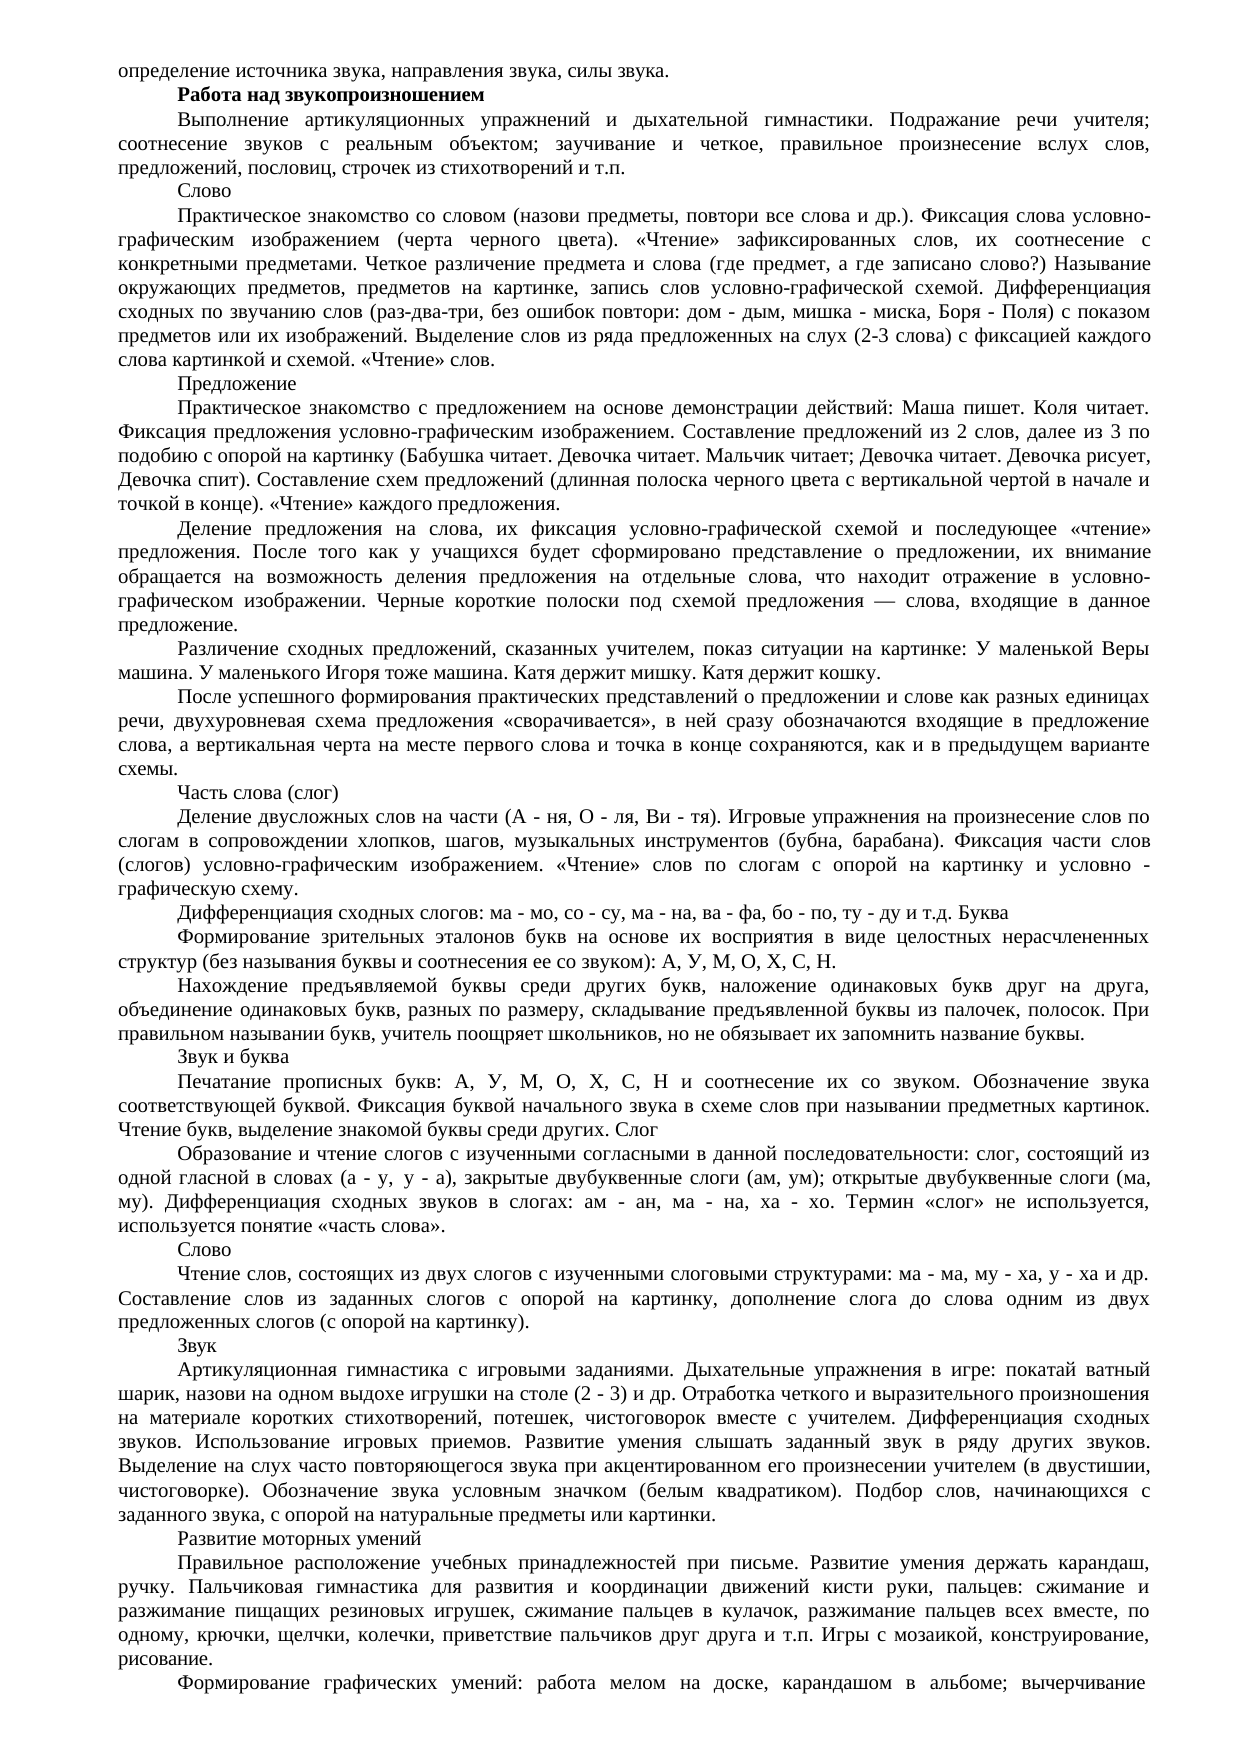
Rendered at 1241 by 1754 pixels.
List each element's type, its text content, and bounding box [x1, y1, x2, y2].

text Деление двусложных слов на части (А - ня, О - ля, Ви - тя). Игровые упражнения на произнесение слов по слогам в сопровождении хлопков, шагов, музыкальных инструментов (бубна, барабана). Фиксация части слов (слогов) условно-графическим изображением. «Чтение» слов по слогам с опорой на картинку и условно - графическую схему. [118, 804, 1152, 900]
text Предложение [177, 371, 1163, 395]
text Часть слова (слог) [177, 780, 1163, 804]
text После успешного формирования практических представлений о предложении и слове как разных единицах речи, двухуровневая схема предложения «сворачивается», в ней сразу обозначаются входящие в предложение слова, а вертикальная черта на месте первого слова и точка в конце сохраняются, как и в предыдущем варианте схемы. [118, 684, 1151, 780]
text Деление предложения на слова, их фиксация условно-графической схемой и последующее «чтение» предложения. После того как у учащихся будет сформировано представление о предложении, их внимание обращается на возможность деления предложения на отдельные слова, что находит отражение в условно- графическом изображении. Черные короткие полоски под схемой предложения — слова, входящие в данное предложение. [118, 515, 1152, 636]
text Правильное расположение учебных принадлежностей при письме. Развитие умения держать карандаш, ручку. Пальчиковая гимнастика для развития и координации движений кисти руки, пальцев: сжимание и разжимание пищащих резиновых игрушек, сжимание пальцев в кулачок, разжимание пальцев всех вместе, по одному, крючки, щелчки, колечки, приветствие пальчиков друг друга и т.п. Игры с мозаикой, конструирование, рисование. [118, 1550, 1151, 1670]
text Слово [177, 179, 1163, 202]
text Нахождение предъявляемой буквы среди других букв, наложение одинаковых букв друг на друга, объединение одинаковых букв, разных по размеру, складывание предъявленной буквы из палочек, полосок. При правильном назывании букв, учитель поощряет школьников, но не обязывает их запомнить название буквы. [118, 973, 1151, 1045]
text Практическое знакомство с предложением на основе демонстрации действий: Маша пишет. Коля читает. Фиксация предложения условно-графическим изображением. Составление предложений из 2 слов, далее из 3 по подобию с опорой на картинку (Бабушка читает. Девочка читает. Мальчик читает; Девочка читает. Девочка рисует, Девочка спит). Составление схем предложений (длинная полоска черного цвета с вертикальной чертой в начале и точкой в конце). «Чтение» каждого предложения. [118, 395, 1151, 515]
text Различение сходных предложений, сказанных учителем, показ ситуации на картинке: У маленькой Веры машина. У маленького Игоря тоже машина. Катя держит мишку. Катя держит кошку. [118, 636, 1151, 684]
text Чтение слов, состоящих из двух слогов с изученными слоговыми структурами: ма - ма, му - ха, у - ха и др. Составление слов из заданных слогов с опорой на картинку, дополнение слога до слова одним из двух предложенных слогов (с опорой на картинку). [118, 1261, 1152, 1333]
text Звук и буква [177, 1045, 1163, 1068]
text Практическое знакомство со словом (назови предметы, повтори все слова и др.). Фиксация слова условно- графическим изображением (черта черного цвета). «Чтение» зафиксированных слов, их соотнесение с конкретными предметами. Четкое различение предмета и слова (где предмет, а где записано слово?) Называние окружающих предметов, предметов на картинке, запись слов условно-графической схемой. Дифференциация сходных по звучанию слов (раз-два-три, без ошибок повтори: дом - дым, мишка - миска, Боря - Поля) с показом предметов или их изображений. Выделение слов из ряда предложенных на слух (2-3 слова) с фиксацией каждого слова картинкой и схемой. «Чтение» слов. [118, 203, 1152, 371]
text Развитие моторных умений [177, 1526, 1163, 1550]
text Формирование графических умений: работа мелом на доске, карандашом в альбоме; вычерчивание [177, 1670, 1163, 1694]
text Дифференциация сходных слогов: ма - мо, со - су, ма - на, ва - фа, бо - по, ту - ду и т.д. Буква [177, 900, 1163, 924]
text Артикуляционная гимнастика с игровыми заданиями. Дыхательные упражнения в игре: покатай ватный шарик, назови на одном выдохе игрушки на столе (2 - 3) и др. Отработка четкого и выразительного произношения на материале коротких стихотворений, потешек, чистоговорок вместе с учителем. Дифференциация сходных звуков. Использование игровых приемов. Развитие умения слышать заданный звук в ряду других звуков. Выделение на слух часто повторяющегося звука при акцентированном его произнесении учителем (в двустишии, чистоговорке). Обозначение звука условным значком (белым квадратиком). Подбор слов, начинающихся с заданного звука, с опорой на натуральные предметы или картинки. [118, 1357, 1152, 1526]
text Печатание прописных букв: А, У, М, О, Х, С, Н и соотнесение их со звуком. Обозначение звука соответствующей буквой. Фиксация буквой начального звука в схеме слов при назывании предметных картинок. Чтение букв, выделение знакомой буквы среди других. Слог [118, 1069, 1151, 1141]
subtitle Работа над звукопроизношением [177, 83, 1163, 107]
text Слово [177, 1237, 1163, 1261]
text Выполнение артикуляционных упражнений и дыхательной гимнастики. Подражание речи учителя; соотнесение звуков с реальным объектом; заучивание и четкое, правильное произнесение вслух слов, предложений, пословиц, строчек из стихотворений и т.п. [118, 107, 1151, 179]
text Формирование зрительных эталонов букв на основе их восприятия в виде целостных нерасчлененных структур (без называния буквы и соотнесения ее со звуком): А, У, М, О, Х, С, Н. [118, 924, 1151, 973]
text Звук [177, 1333, 1163, 1357]
text Образование и чтение слогов с изученными согласными в данной последовательности: слог, состоящий из одной гласной в словах (а - у, у - а), закрытые двубуквенные слоги (ам, ум); открытые двубуквенные слоги (ма, му). Дифференциация сходных звуков в слогах: ам - ан, ма - на, ха - хо. Термин «слог» не используется, используется понятие «часть слова». [118, 1141, 1152, 1237]
text определение источника звука, направления звука, силы звука. [118, 58, 1163, 82]
